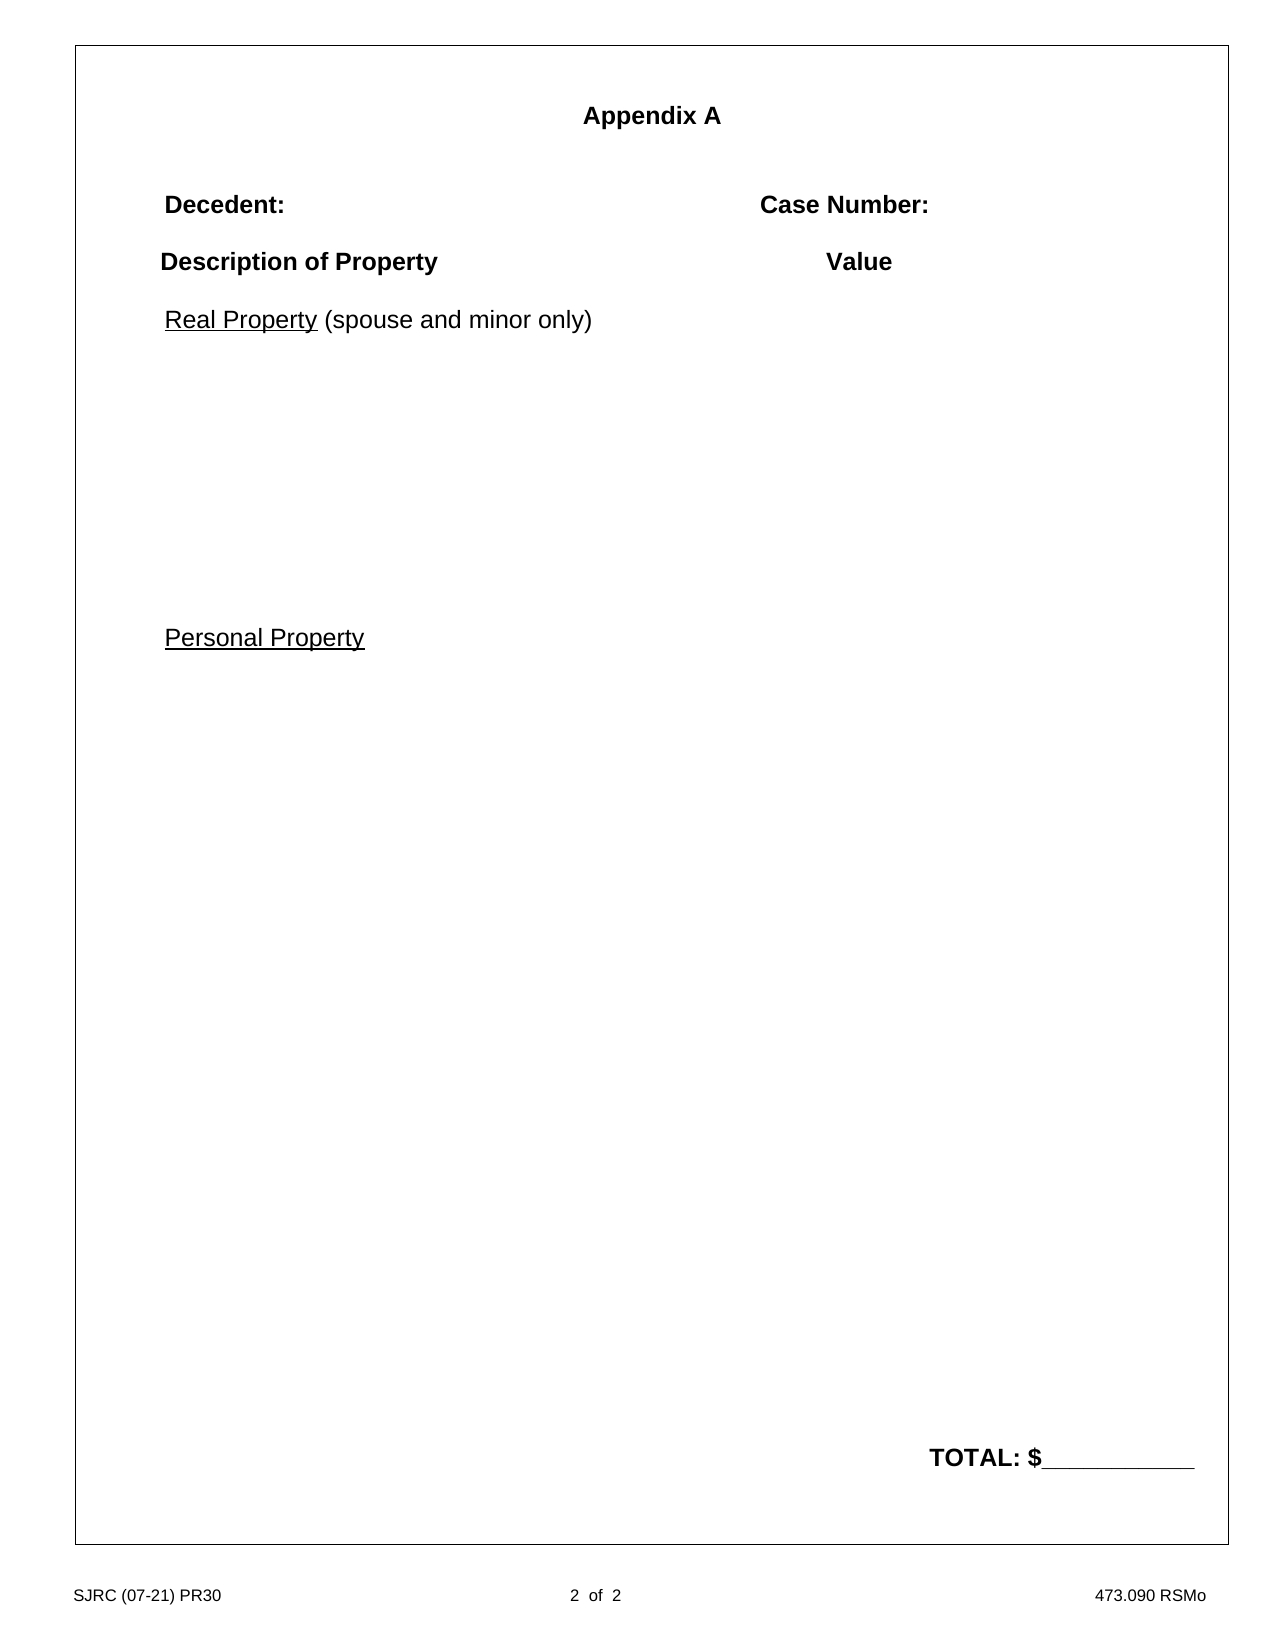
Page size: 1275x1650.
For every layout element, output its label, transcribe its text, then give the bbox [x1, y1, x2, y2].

table_header Appendix A Decedent: Case Number: Description of Property Value Real Property (spouse and minor only) Personal Property TOTAL: $___________ [76, 46, 1228, 1544]
